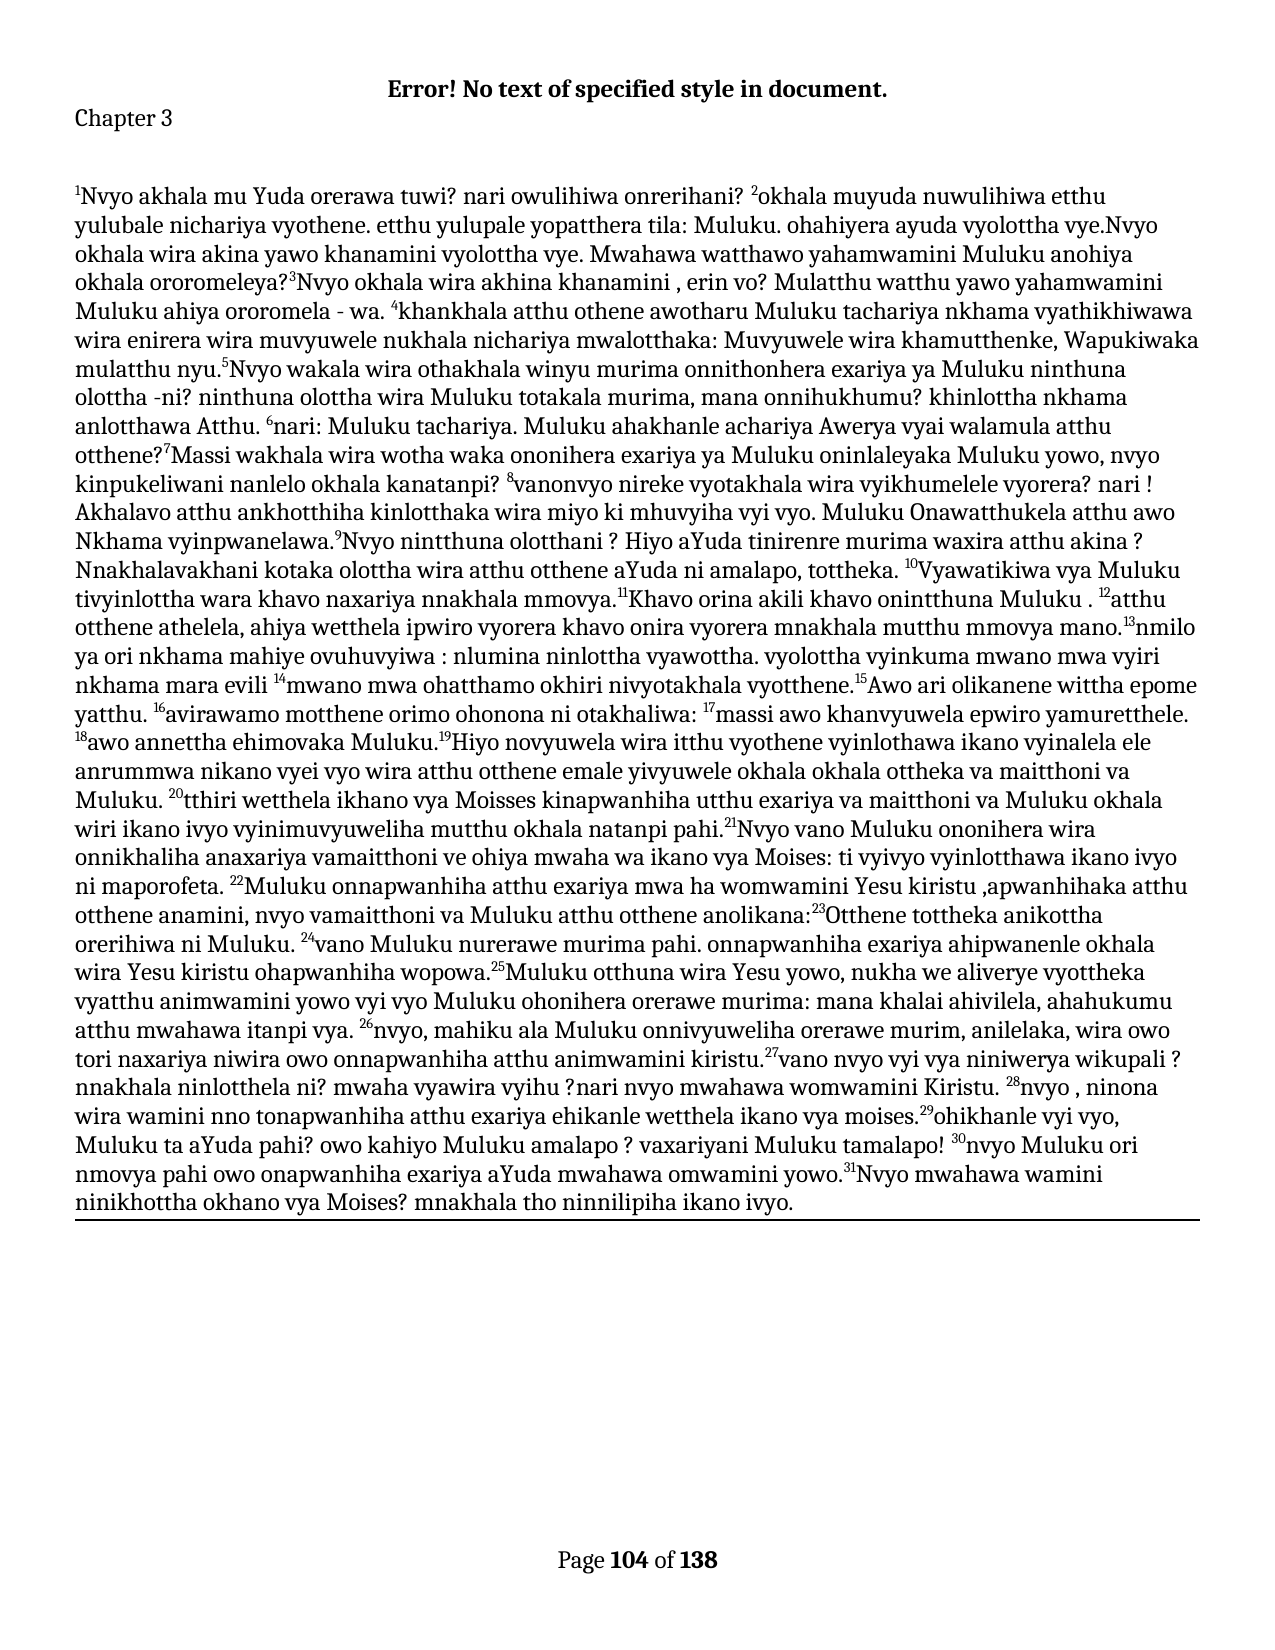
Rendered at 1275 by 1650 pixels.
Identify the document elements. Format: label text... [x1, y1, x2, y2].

text Chapter 3 [75, 104, 1200, 161]
text 1Nvyo akhala mu Yuda orerawa tuwi? nari owulihiwa onrerihani? 2okhala muyuda nuwulihiwa etthu yulubale nichariya vyothene. etthu yulupale yopatthera tila: Muluku. ohahiyera ayuda vyolottha vye.Nvyo okhala wira akina yawo khanamini vyolottha vye. Mwahawa watthawo yahamwamini Muluku anohiya okhala ororomeleya?3Nvyo okhala wira akhina khanamini , erin vo? Mulatthu watthu yawo yahamwamini Muluku ahiya ororomela - wa. 4khankhala atthu othene awotharu Muluku tachariya nkhama vyathikhiwawa wira enirera wira muvyuwele nukhala nichariya mwalotthaka: Muvyuwele wira khamutthenke, Wapukiwaka mulatthu nyu.5Nvyo wakala wira othakhala winyu murima onnithonhera exariya ya Muluku ninthuna olottha -ni? ninthuna olottha wira Muluku totakala murima, mana onnihukhumu? khinlottha nkhama anlotthawa Atthu. 6nari: Muluku tachariya. Muluku ahakhanle achariya Awerya vyai walamula atthu otthene?7Massi wakhala wira wotha waka ononihera exariya ya Muluku oninlaleyaka Muluku yowo, nvyo kinpukeliwani nanlelo okhala kanatanpi? 8vanonvyo nireke vyotakhala wira vyikhumelele vyorera? nari ! Akhalavo atthu ankhotthiha kinlotthaka wira miyo ki mhuvyiha vyi vyo. Muluku Onawatthukela atthu awo Nkhama vyinpwanelawa.9Nvyo nintthuna olotthani ? Hiyo aYuda tinirenre murima waxira atthu akina ? Nnakhalavakhani kotaka olottha wira atthu otthene aYuda ni amalapo, tottheka. 10Vyawatikiwa vya Muluku tivyinlottha wara khavo naxariya nnakhala mmovya.11Khavo orina akili khavo onintthuna Muluku . 12atthu otthene athelela, ahiya wetthela ipwiro vyorera khavo onira vyorera mnakhala mutthu mmovya mano.13nmilo ya ori nkhama mahiye ovuhuvyiwa : nlumina ninlottha vyawottha. vyolottha vyinkuma mwano mwa vyiri nkhama mara evili 14mwano mwa ohatthamo okhiri nivyotakhala vyotthene.15Awo ari olikanene wittha epome yatthu. 16avirawamo motthene orimo ohonona ni otakhaliwa: 17massi awo khanvyuwela epwiro yamuretthele. 18awo annettha ehimovaka Muluku.19Hiyo novyuwela wira itthu vyothene vyinlothawa ikano vyinalela ele anrummwa nikano vyei vyo wira atthu otthene emale yivyuwele okhala okhala ottheka va maitthoni va Muluku. 20tthiri wetthela ikhano vya Moisses kinapwanhiha utthu exariya va maitthoni va Muluku okhala wiri ikano ivyo vyinimuvyuweliha mutthu okhala natanpi pahi.21Nvyo vano Muluku ononihera wira onnikhaliha anaxariya vamaitthoni ve ohiya mwaha wa ikano vya Moises: ti vyivyo vyinlotthawa ikano ivyo ni maporofeta. 22Muluku onnapwanhiha atthu exariya mwa ha womwamini Yesu kiristu ,apwanhihaka atthu otthene anamini, nvyo vamaitthoni va Muluku atthu otthene anolikana:23Otthene tottheka anikottha orerihiwa ni Muluku. 24vano Muluku nurerawe murima pahi. onnapwanhiha exariya ahipwanenle okhala wira Yesu kiristu ohapwanhiha wopowa.25Muluku otthuna wira Yesu yowo, nukha we aliverye vyottheka vyatthu animwamini yowo vyi vyo Muluku ohonihera orerawe murima: mana khalai ahivilela, ahahukumu atthu mwahawa itanpi vya. 26nvyo, mahiku ala Muluku onnivyuweliha orerawe murim, anilelaka, wira owo tori naxariya niwira owo onnapwanhiha atthu animwamini kiristu.27vano nvyo vyi vya niniwerya wikupali ? nnakhala ninlotthela ni? mwaha vyawira vyihu ?nari nvyo mwahawa womwamini Kiristu. 28nvyo , ninona wira wamini nno tonapwanhiha atthu exariya ehikanle wetthela ikano vya moises.29ohikhanle vyi vyo, Muluku ta aYuda pahi? owo kahiyo Muluku amalapo ? vaxariyani Muluku tamalapo! 30nvyo Muluku ori nmovya pahi owo onapwanhiha exariya aYuda mwahawa omwamini yowo.31Nvyo mwahawa wamini ninikhottha okhano vya Moises? mnakhala tho ninnilipiha ikano ivyo. [75, 182, 1200, 1219]
